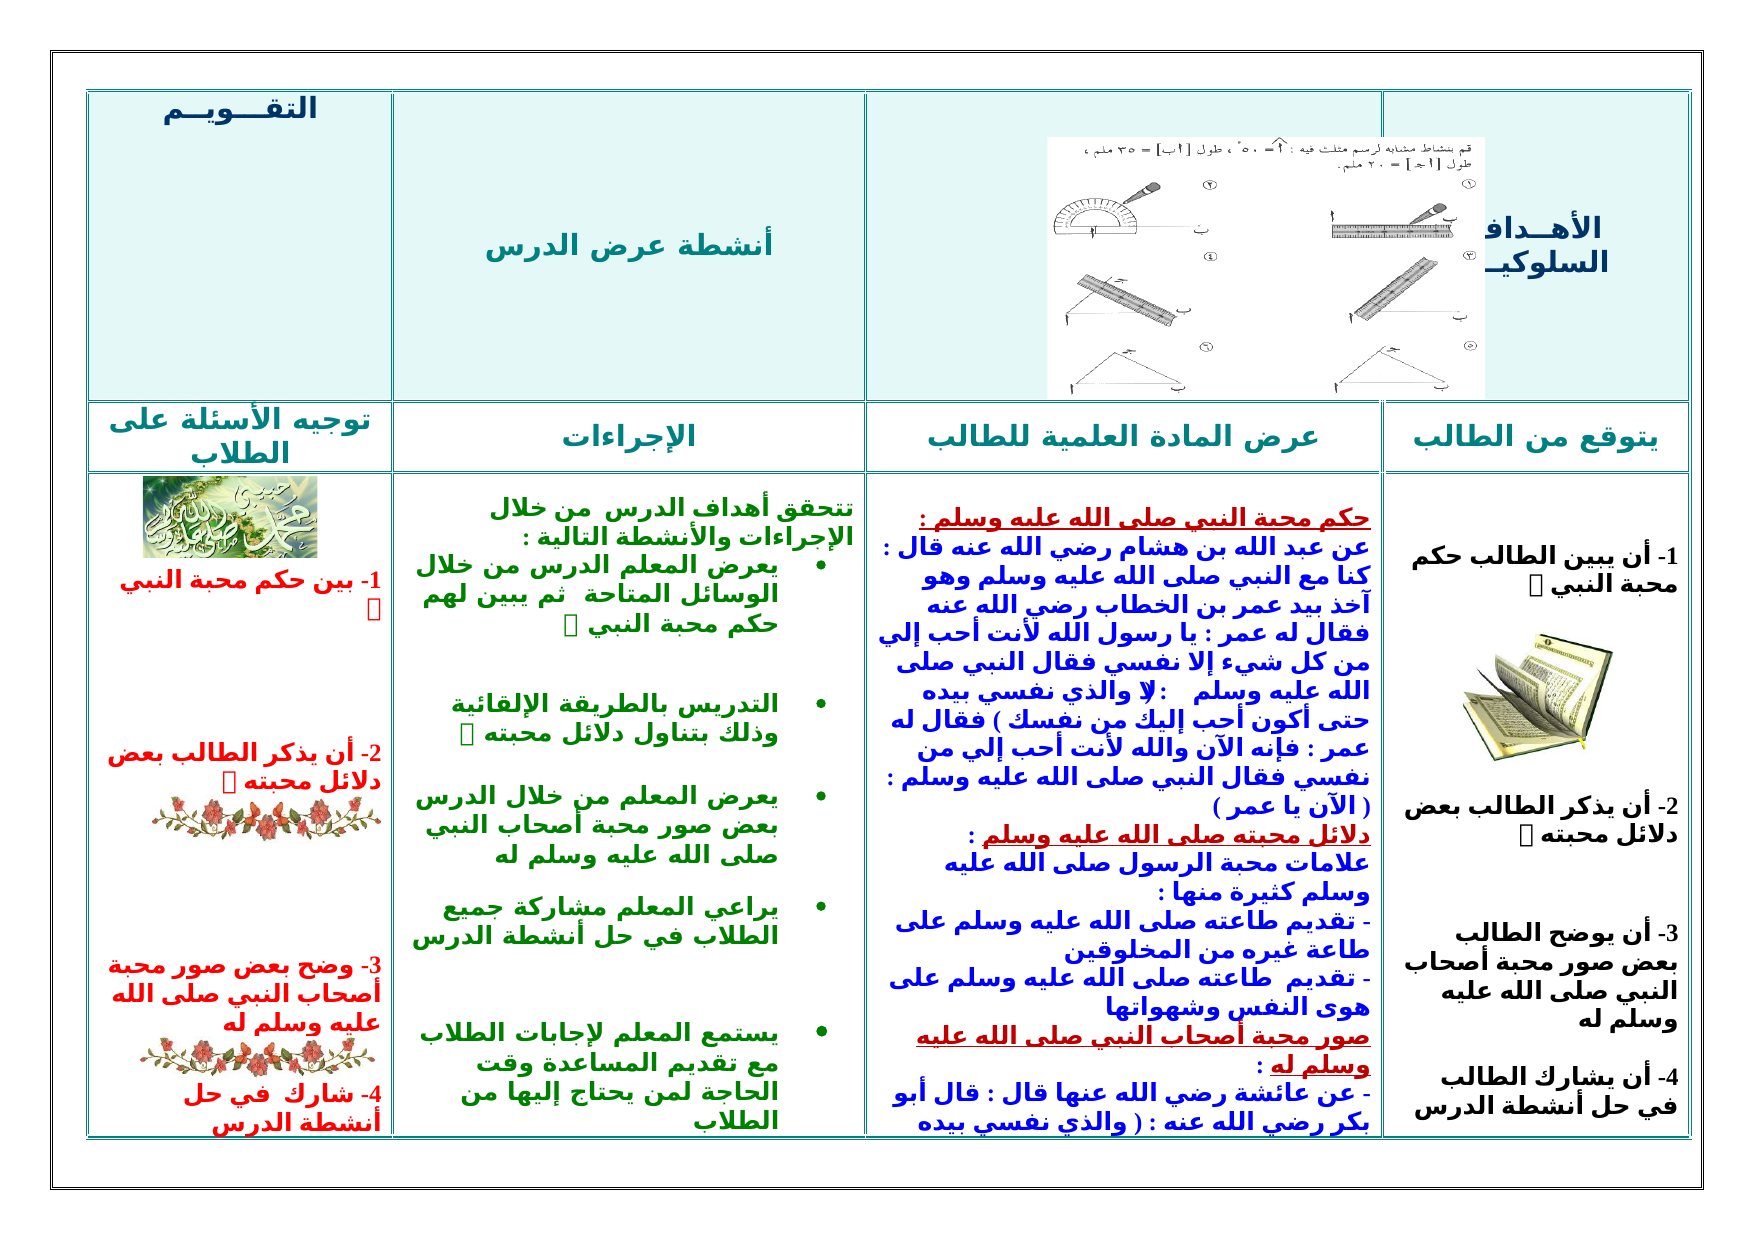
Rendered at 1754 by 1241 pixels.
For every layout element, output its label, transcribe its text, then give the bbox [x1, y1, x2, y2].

table_header أنشطة عرض الدرس [393, 92, 865, 399]
table_cell حكم محبة النبي صلى الله عليه وسلم : عن عبد الله بن هشام رضي الله عنه قال : كنا مع النبي صلى الله عليه وسلم وهو آخذ بيد عمر بن الخطاب رضي الله عنه فقال له عمر : يا رسول الله لأنت أحب إلي من كل شيء إلا نفسي فقال النبي صلى الله عليه وسلم : ( لا والذي نفسي بيده حتى أكون أحب إليك من نفسك ) فقال له عمر : فإنه الآن والله لأنت أحب إلي من نفسي فقال النبي صلى الله عليه وسلم : ( الآن يا عمر ) دلائل محبته صلى الله عليه وسلم : علامات محبة الرسول صلى الله عليه وسلم كثيرة منها : - تقديم طاعته صلى الله عليه وسلم على طاعة غيره من المخلوقين - تقديم طاعته صلى الله عليه وسلم على هوى النفس وشهواتها صور محبة أصحاب النبي صلى الله عليه وسلم له : - عن عائشة رضي الله عنها قال : قال أبو بكر رضي الله عنه : ( والذي نفسي بيده لقرابة رسول الله صلى الله عليه وسلم أحب إلي أن أصل من قرابتي ) [865, 471, 1381, 1136]
picture [1457, 627, 1614, 762]
picture [151, 795, 382, 843]
table_cell 1- أن يبين الطالب حكم محبة النبي 2- أن يذكر الطالب بعض دلائل محبته 3- أن يوضح الطالب بعض صور محبة أصحاب النبي صلى الله عليه وسلم له 4- أن يشارك الطالب في حل أنشطة الدرس [1384, 471, 1690, 1136]
table_cell توجيه الأسئلة على الطلاب [89, 403, 391, 471]
table_cell يتوقع من الطالب [1384, 400, 1688, 471]
picture [139, 1036, 376, 1079]
table_cell عرض المادة العلمية للطالب [867, 400, 1381, 471]
table_cell الإجراءات [394, 403, 864, 471]
table_cell تتحقق أهداف الدرس من خلال الإجراءات والأنشطة التالية : يعرض المعلم الدرس من خلال الوسائل المتاحة ثم يبين لهم حكم محبة النبي التدريس بالطريقة الإلقائية وذلك بتناول دلائل محبته يعرض المعلم من خلال الدرس بعض صور محبة أصحاب النبي صلى الله عليه وسلم له يراعي المعلم مشاركة جميع الطلاب في حل أنشطة الدرس يستمع المعلم لإجابات الطلاب مع تقديم المساعدة وقت الحاجة لمن يحتاج إليها من الطلاب [393, 474, 865, 1136]
picture [1047, 137, 1485, 400]
table_header المحتوى [865, 92, 1381, 399]
table_cell 1- بين حكم محبة النبي 2- أن يذكر الطالب بعض دلائل محبته 3- وضح بعض صور محبة أصحاب النبي صلى الله عليه وسلم له 4- شارك في حل أنشطة الدرس [88, 471, 393, 1136]
picture [142, 476, 318, 558]
table_header الأهــداف السلوكيــة [1384, 90, 1690, 399]
table_header التقـــويــم [88, 90, 393, 399]
